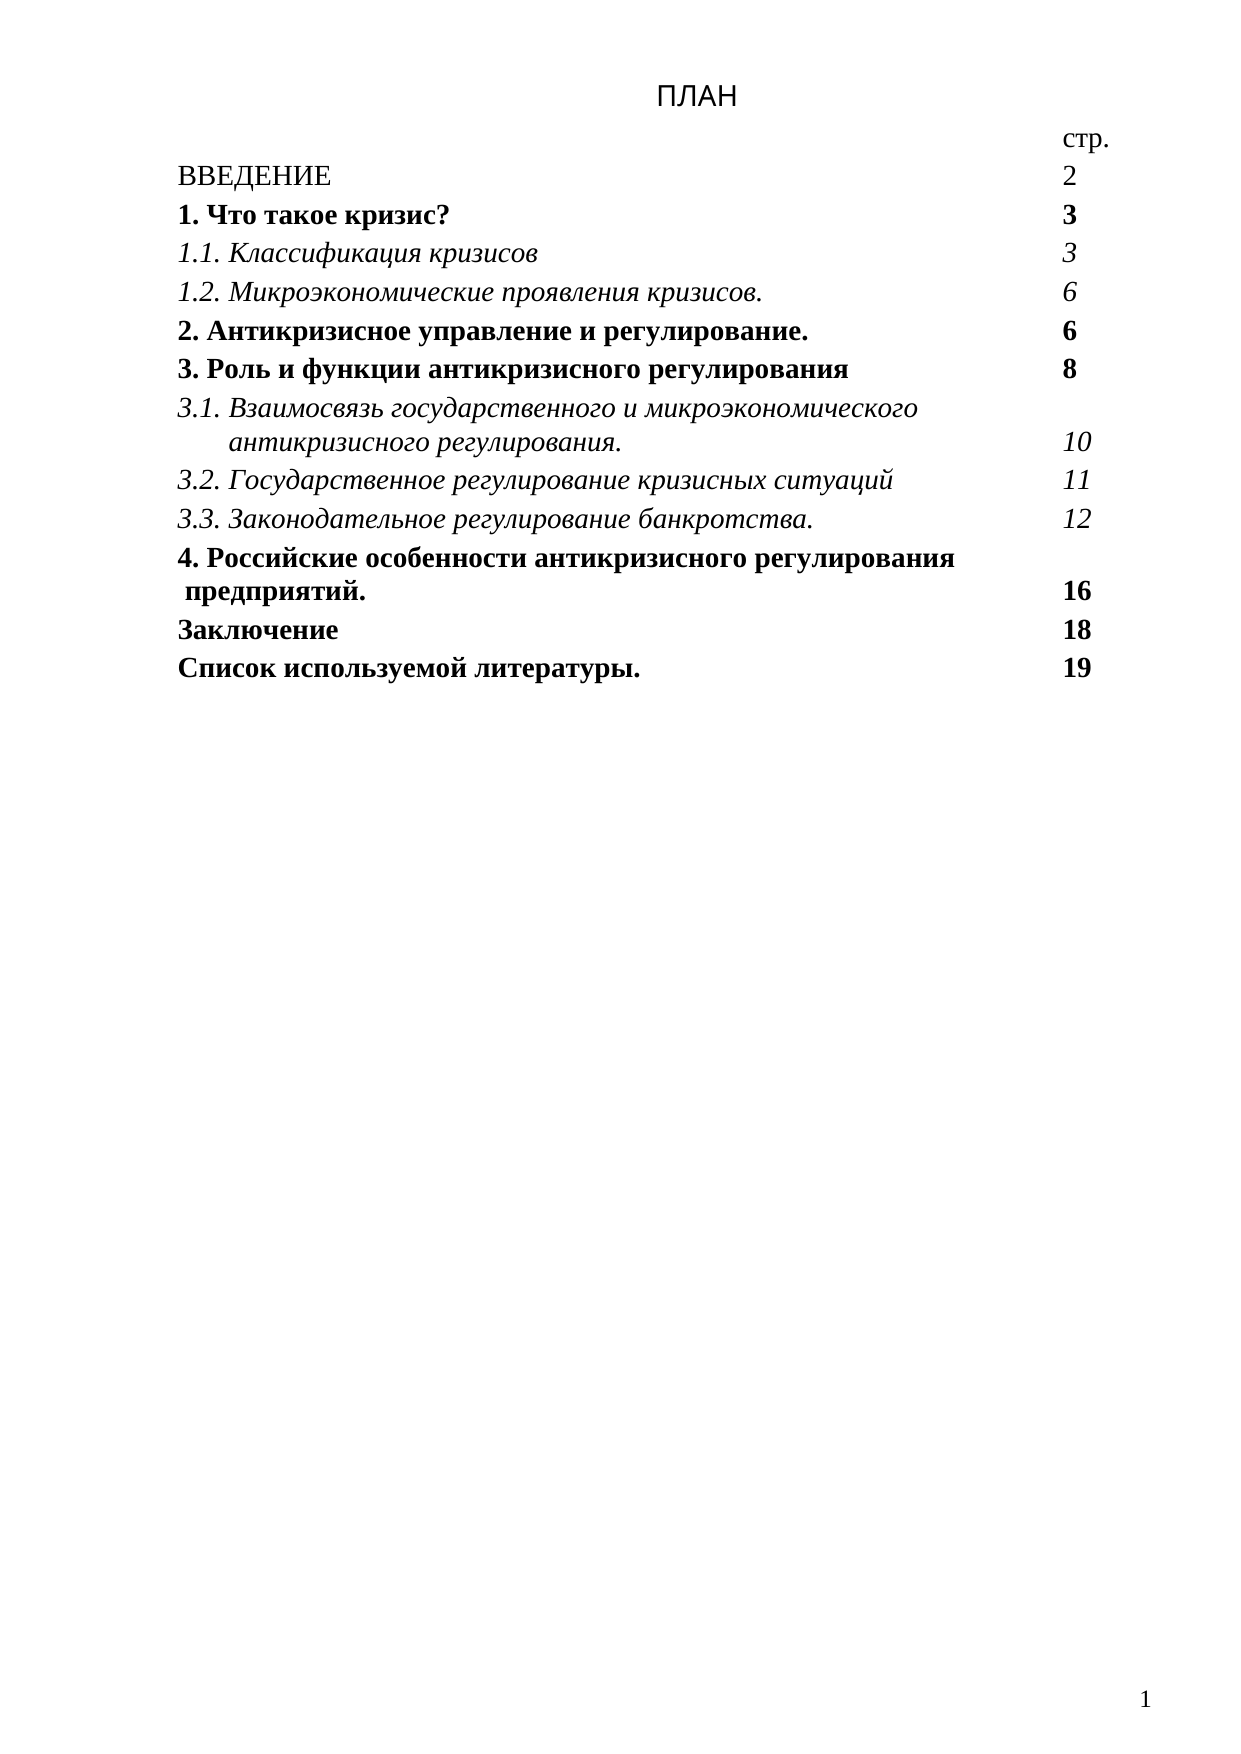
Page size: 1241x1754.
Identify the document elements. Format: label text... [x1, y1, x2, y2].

text предприятий. 16 [177, 573, 1152, 607]
text антикризисного регулирования. 10 [177, 424, 1152, 457]
subtitle 2. Антикризисное управление и регулирование. 6 [177, 313, 1152, 346]
text 3. Роль и функции антикризисного регулирования 8 [177, 352, 1152, 385]
text 1.1. Классификация кризисов 3 [177, 236, 1152, 269]
text 3.2. Государственное регулирование кризисных ситуаций 11 [177, 462, 1152, 496]
text Заключение 18 [177, 612, 1152, 645]
text Список используемой литературы. 19 [177, 651, 1152, 684]
text 1.2. Микроэкономические проявления кризисов. 6 [177, 274, 1152, 308]
text стр. [988, 120, 1152, 153]
text ВВЕДЕНИЕ 2 [177, 158, 1152, 192]
text 1. Что такое кризис? 3 [177, 197, 1152, 231]
text 4. Российские особенности антикризисного регулирования [177, 540, 1152, 573]
text 3.3. Законодательное регулирование банкротства. 12 [177, 501, 1152, 534]
text 3.1. Взаимосвязь государственного и микроэкономического [177, 390, 1152, 424]
text ПЛАН [177, 75, 1152, 114]
